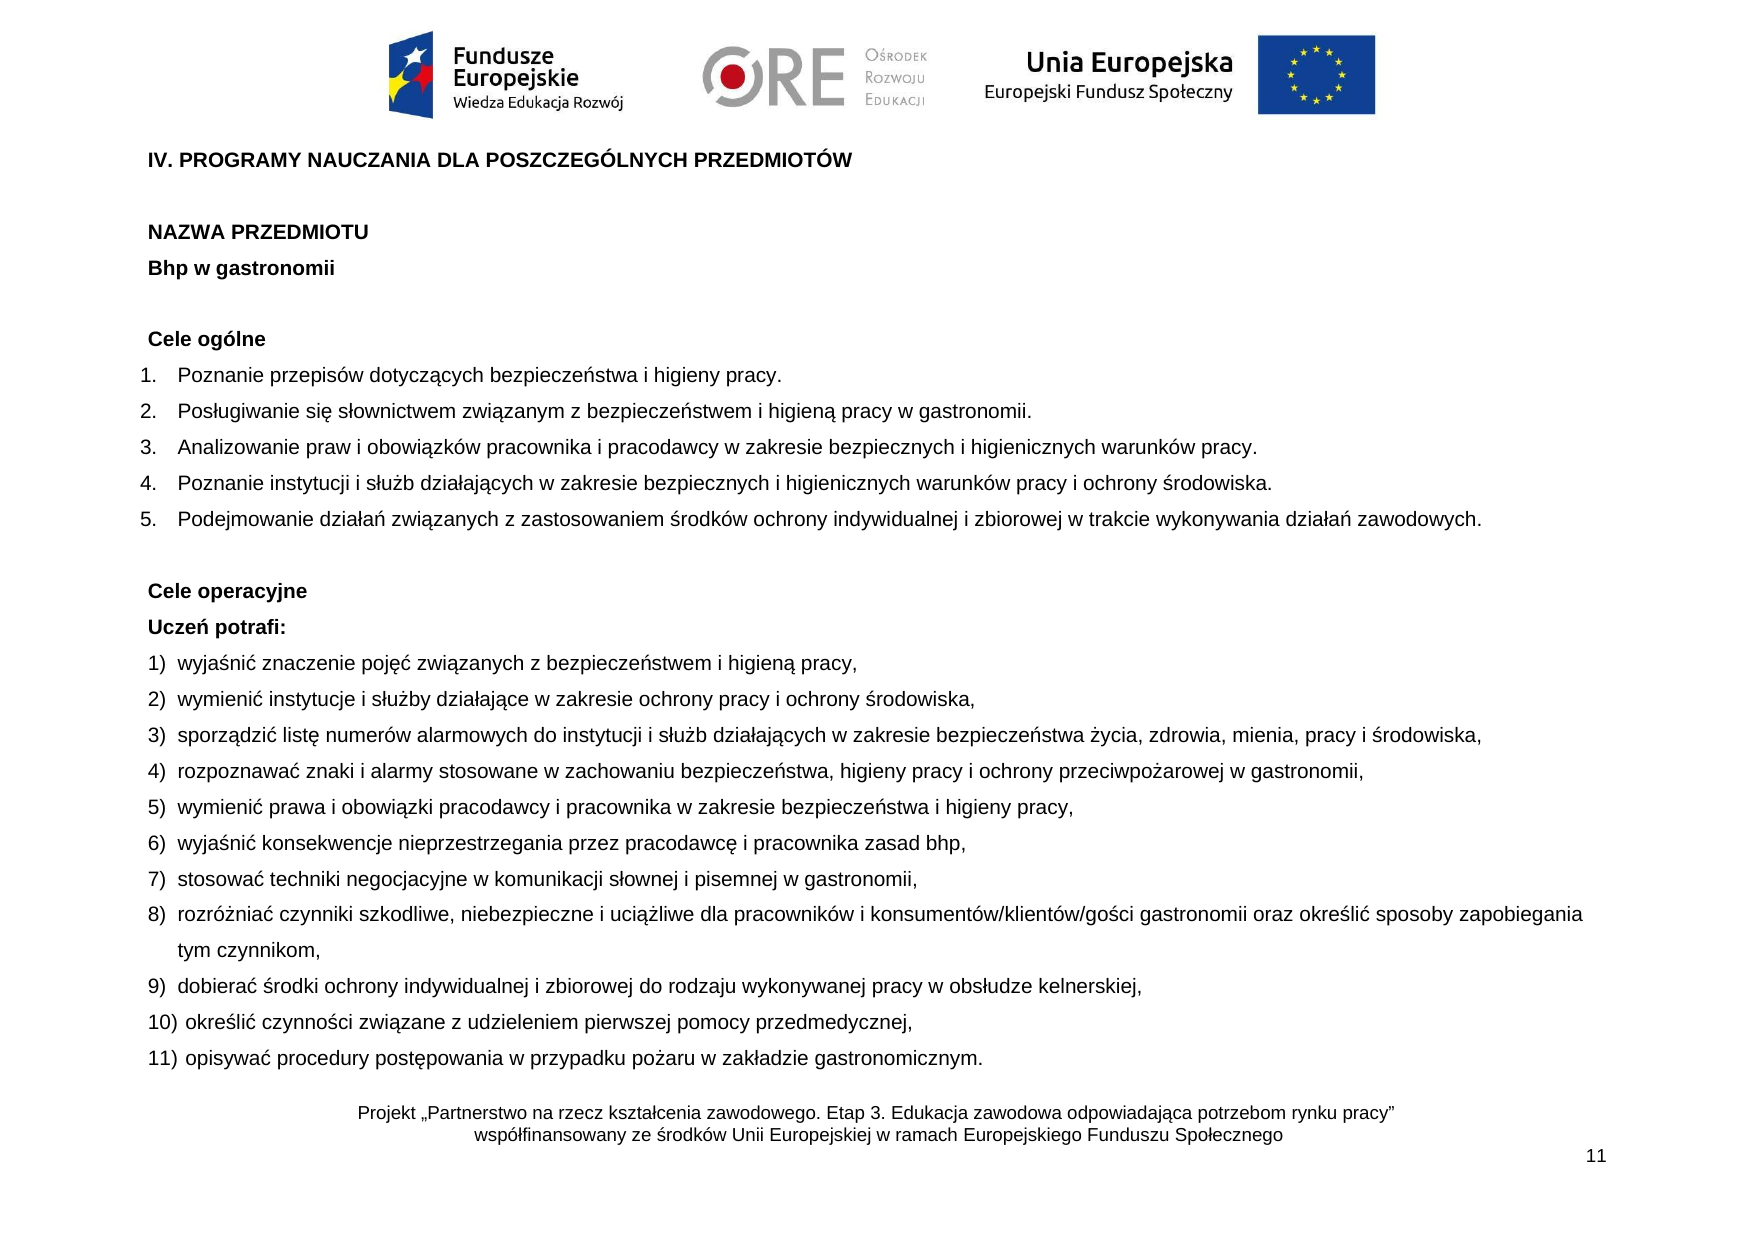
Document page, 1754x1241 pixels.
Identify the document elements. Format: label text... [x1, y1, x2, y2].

text IV. PROGRAMY NAUCZANIA DLA POSZCZEGÓLNYCH PRZEDMIOTÓW [148, 148, 1606, 172]
list wymienić instytucje i służby działające w zakresie ochrony pracy i ochrony środowiska, [148, 687, 1606, 711]
text Bhp w gastronomii [148, 255, 1606, 279]
list stosować techniki negocjacyjne w komunikacji słownej i pisemnej w gastronomii, [148, 866, 1606, 890]
list sporządzić listę numerów alarmowych do instytucji i służb działających w zakresie bezpieczeństwa życia, zdrowia, mienia, pracy i środowiska, [148, 723, 1606, 747]
list Podejmowanie działań związanych z zastosowaniem środków ochrony indywidualnej i zbiorowej w trakcie wykonywania działań zawodowych. [140, 507, 1606, 531]
list określić czynności związane z udzieleniem pierwszej pomocy przedmedycznej, [148, 1010, 1606, 1034]
text Cele ogólne [148, 327, 1606, 351]
list Poznanie instytucji i służb działających w zakresie bezpiecznych i higienicznych warunków pracy i ochrony środowiska. [140, 471, 1606, 495]
list rozpoznawać znaki i alarmy stosowane w zachowaniu bezpieczeństwa, higieny pracy i ochrony przeciwpożarowej w gastronomii, [148, 758, 1606, 782]
list wyjaśnić znaczenie pojęć związanych z bezpieczeństwem i higieną pracy, [148, 651, 1606, 675]
picture [367, 9, 1402, 140]
text NAZWA PRZEDMIOTU [148, 219, 1606, 243]
list opisywać procedury postępowania w przypadku pożaru w zakładzie gastronomicznym. [148, 1046, 1606, 1070]
list Poznanie przepisów dotyczących bezpieczeństwa i higieny pracy. [140, 363, 1606, 387]
list wymienić prawa i obowiązki pracodawcy i pracownika w zakresie bezpieczeństwa i higieny pracy, [148, 794, 1606, 818]
list Analizowanie praw i obowiązków pracownika i pracodawcy w zakresie bezpiecznych i higienicznych warunków pracy. [140, 435, 1606, 459]
list Posługiwanie się słownictwem związanym z bezpieczeństwem i higieną pracy w gastronomii. [140, 399, 1606, 423]
list dobierać środki ochrony indywidualnej i zbiorowej do rodzaju wykonywanej pracy w obsłudze kelnerskiej, [148, 974, 1606, 998]
text Cele operacyjne [148, 579, 1606, 603]
list rozróżniać czynniki szkodliwe, niebezpieczne i uciążliwe dla pracowników i konsumentów/klientów/gości gastronomii oraz określić sposoby zapobiegania tym czynnikom, [148, 902, 1606, 962]
text Uczeń potrafi: [148, 615, 1606, 639]
list wyjaśnić konsekwencje nieprzestrzegania przez pracodawcę i pracownika zasad bhp, [148, 830, 1606, 854]
